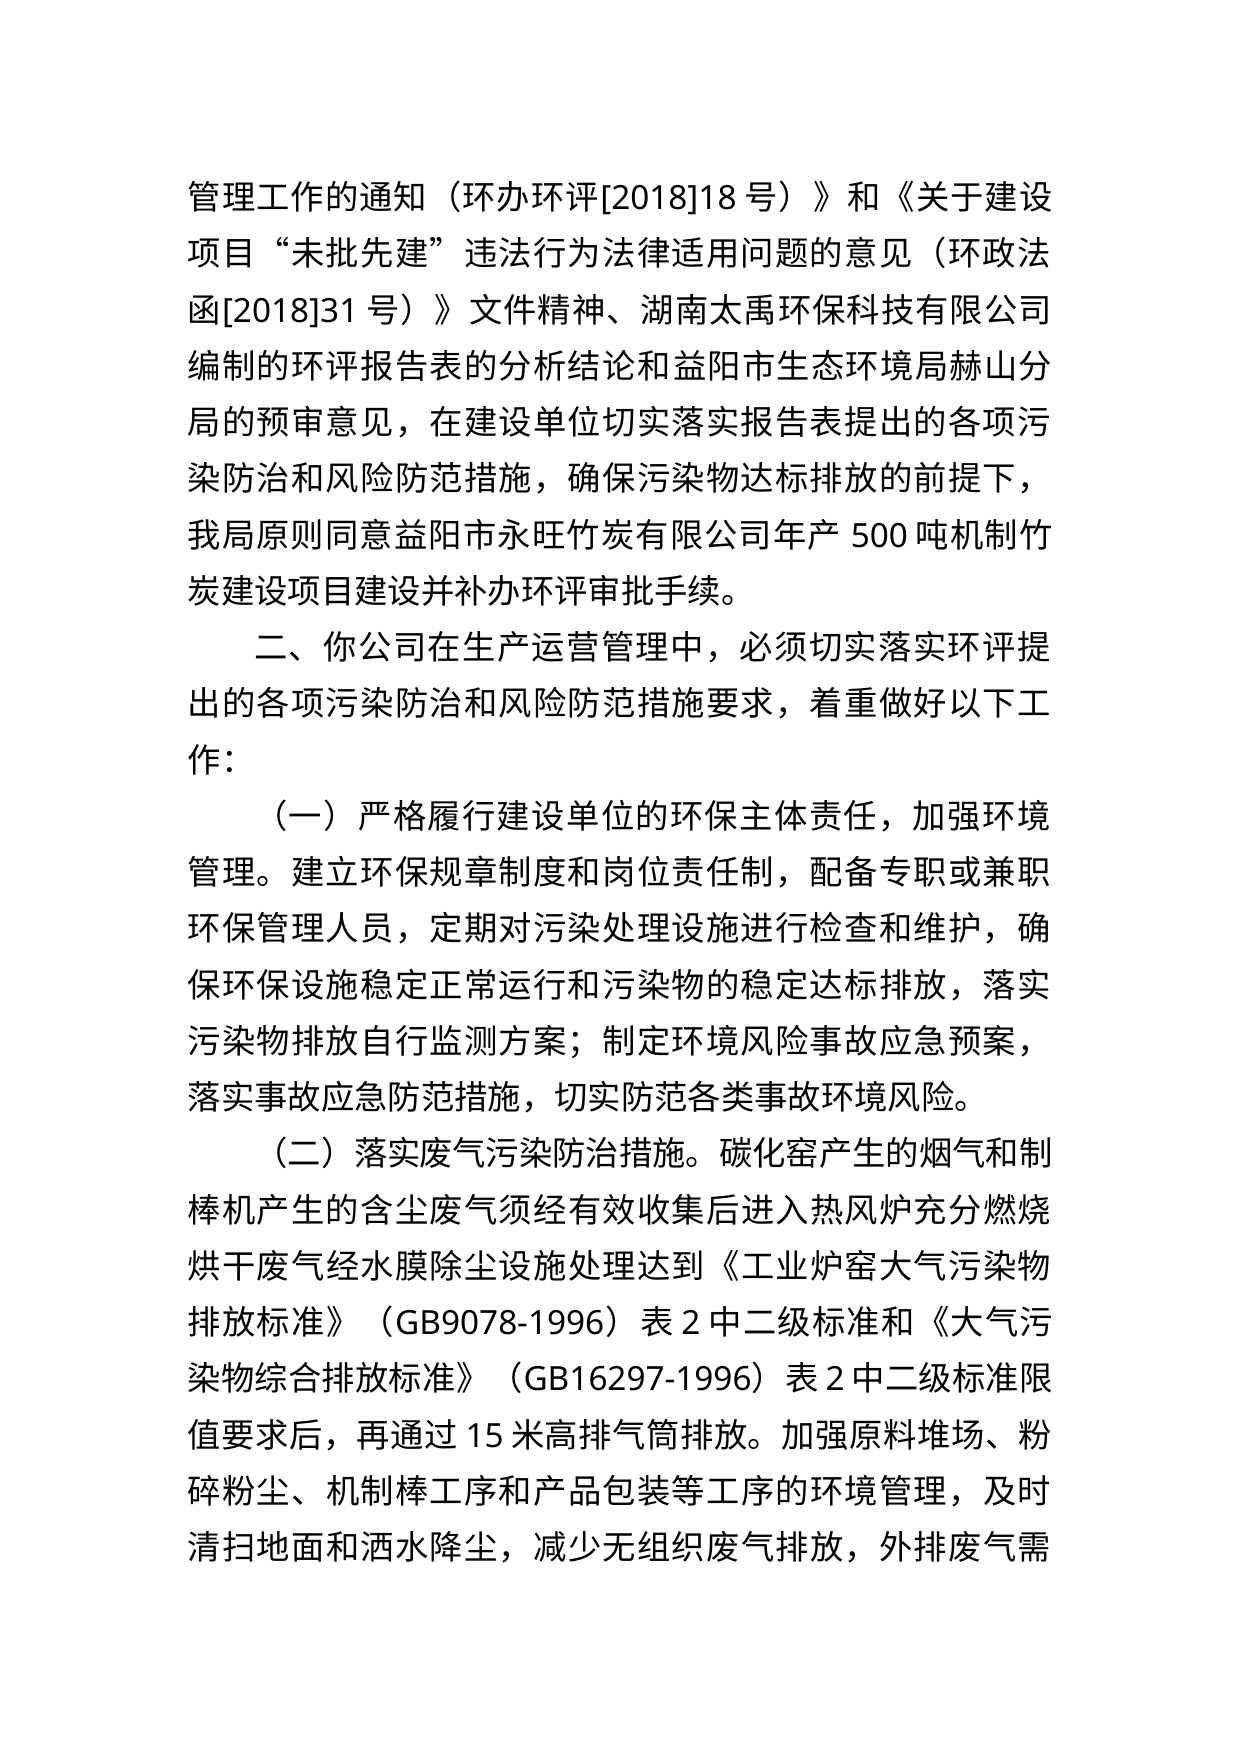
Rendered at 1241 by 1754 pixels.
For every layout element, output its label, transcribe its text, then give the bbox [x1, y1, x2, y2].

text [187, 1121, 1053, 1571]
text 二、你公司在生产运营管理中，必须切实落实环评提出的各项污染防治和风险防范措施要求，着重做好以下工作： [187, 614, 1053, 783]
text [187, 164, 1053, 614]
text （一）严格履行建设单位的环保主体责任，加强环境管理。建立环保规章制度和岗位责任制，配备专职或兼职环保管理人员，定期对污染处理设施进行检查和维护，确保环保设施稳定正常运行和污染物的稳定达标排放，落实污染物排放自行监测方案；制定环境风险事故应急预案，落实事故应急防范措施，切实防范各类事故环境风险。 [187, 783, 1053, 1121]
